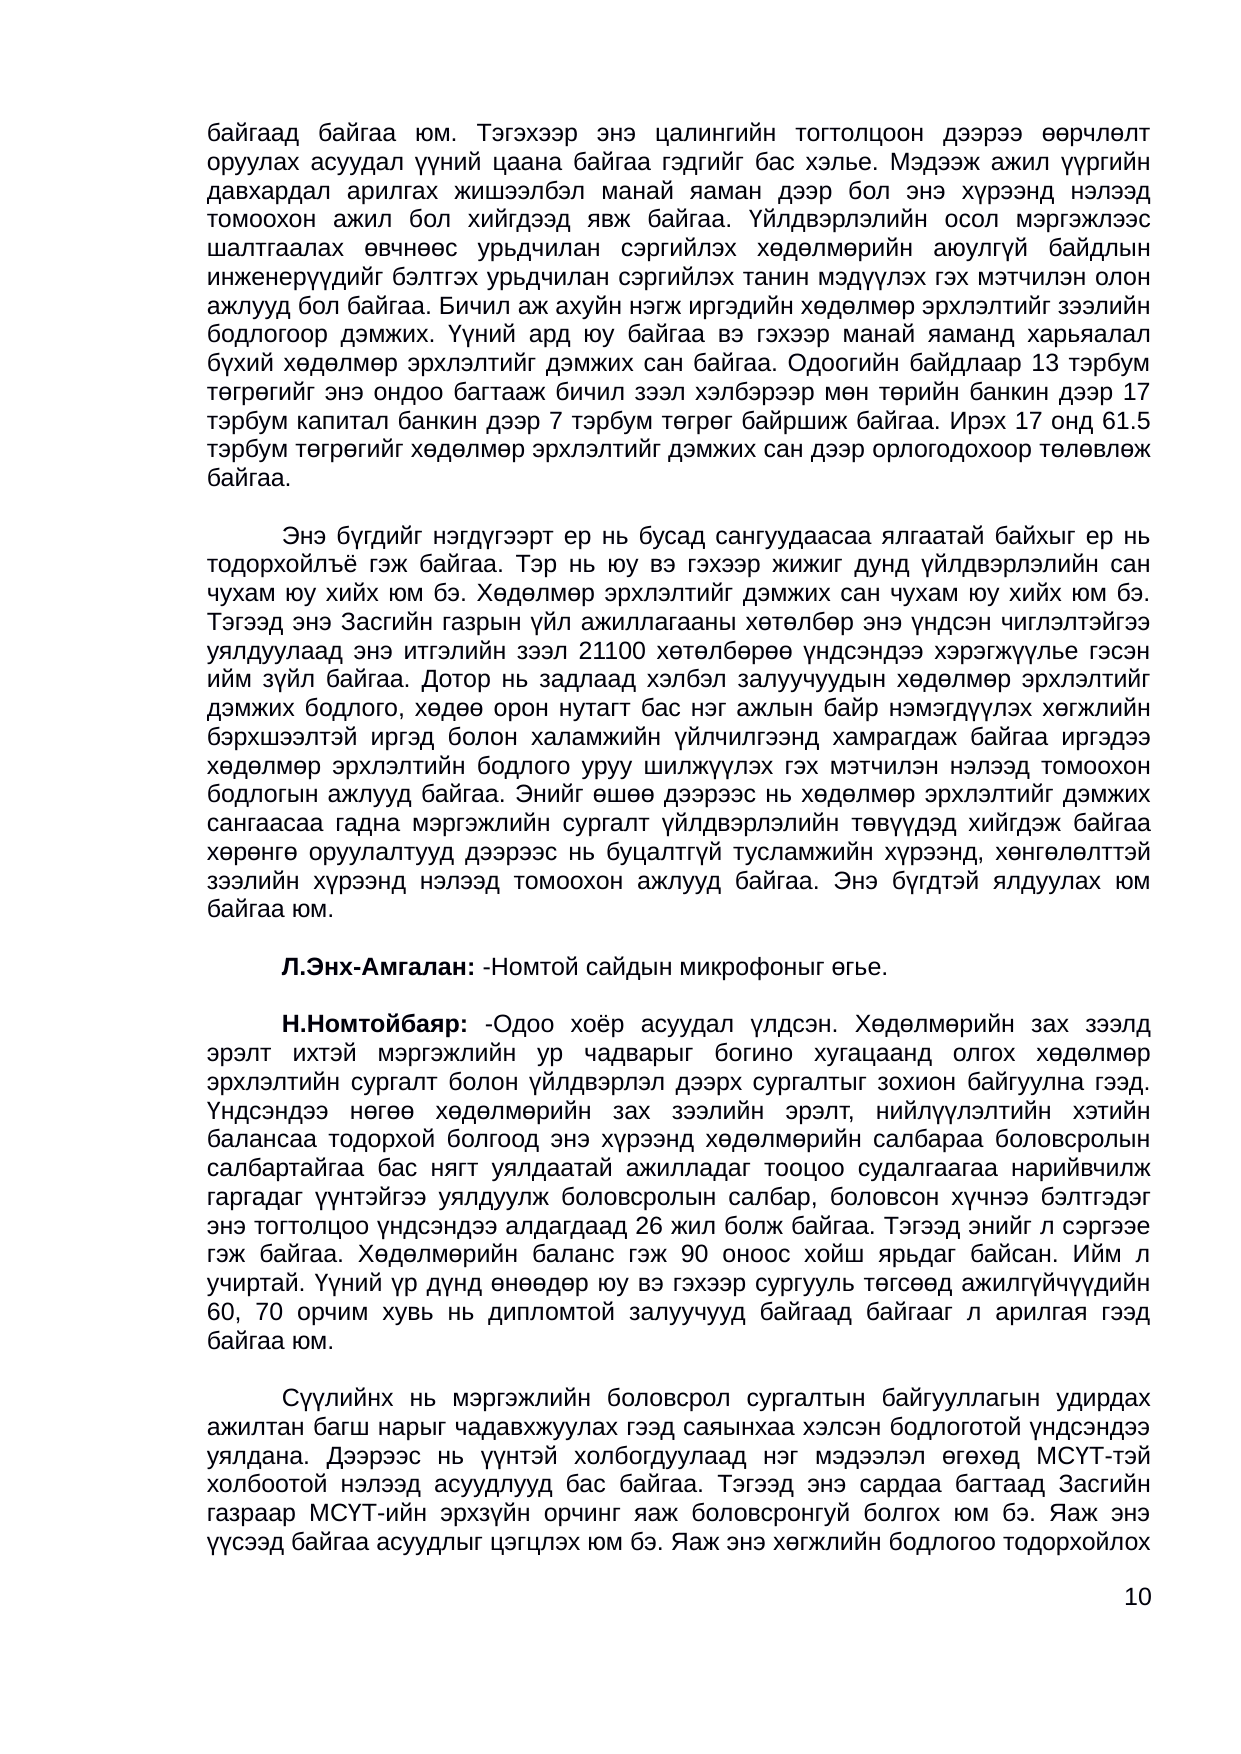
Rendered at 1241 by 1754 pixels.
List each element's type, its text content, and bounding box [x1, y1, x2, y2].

text Л.Энх-Амгалан: -Номтой сайдын микрофоныг өгье. [207, 952, 1152, 981]
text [207, 1383, 1152, 1556]
text Н.Номтойбаяр: -Одоо хоёр асуудал үлдсэн. Хөдөлмөрийн зах зээлд эрэлт ихтэй мэргэжлийн ур чадварыг богино хугацаанд олгох хөдөлмөр эрхлэлтийн сургалт болон үйлдвэрлэл дээрх сургалтыг зохион байгуулна гээд. Үндсэндээ нөгөө хөдөлмөрийн зах зээлийн эрэлт, нийлүүлэлтийн хэтийн балансаа тодорхой болгоод энэ хүрээнд хөдөлмөрийн салбараа боловсролын салбартайгаа бас нягт уялдаатай ажилладаг тооцоо судалгаагаа нарийвчилж гаргадаг үүнтэйгээ уялдуулж боловсролын салбар, боловсон хүчнээ бэлтгэдэг энэ тогтолцоо үндсэндээ алдагдаад 26 жил болж байгаа. Тэгээд энийг л сэргээе гэж байгаа. Хөдөлмөрийн баланс гэж 90 оноос хойш ярьдаг байсан. Ийм л учиртай. Үүний үр дүнд өнөөдөр юу вэ гэхээр сургууль төгсөөд ажилгүйчүүдийн 60, 70 орчим хувь нь дипломтой залуучууд байгаад байгааг л арилгая гээд байгаа юм. [207, 1009, 1152, 1354]
text Энэ бүгдийг нэгдүгээрт ер нь бусад сангуудаасаа ялгаатай байхыг ер нь тодорхойлъё гэж байгаа. Тэр нь юу вэ гэхээр жижиг дунд үйлдвэрлэлийн сан чухам юу хийх юм бэ. Хөдөлмөр эрхлэлтийг дэмжих сан чухам юу хийх юм бэ. Тэгээд энэ Засгийн газрын үйл ажиллагааны хөтөлбөр энэ үндсэн чиглэлтэйгээ уялдуулаад энэ итгэлийн зээл 21100 хөтөлбөрөө үндсэндээ хэрэгжүүлье гэсэн ийм зүйл байгаа. Дотор нь задлаад хэлбэл залуучуудын хөдөлмөр эрхлэлтийг дэмжих бодлого, хөдөө орон нутагт бас нэг ажлын байр нэмэгдүүлэх хөгжлийн бэрхшээлтэй иргэд болон халамжийн үйлчилгээнд хамрагдаж байгаа иргэдээ хөдөлмөр эрхлэлтийн бодлого уруу шилжүүлэх гэх мэтчилэн нэлээд томоохон бодлогын ажлууд байгаа. Энийг өшөө дээрээс нь хөдөлмөр эрхлэлтийг дэмжих сангаасаа гадна мэргэжлийн сургалт үйлдвэрлэлийн төвүүдэд хийгдэж байгаа хөрөнгө оруулалтууд дээрээс нь буцалтгүй тусламжийн хүрээнд, хөнгөлөлттэй зээлийн хүрээнд нэлээд томоохон ажлууд байгаа. Энэ бүгдтэй ялдуулах юм байгаа юм. [207, 521, 1152, 923]
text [207, 118, 1152, 492]
